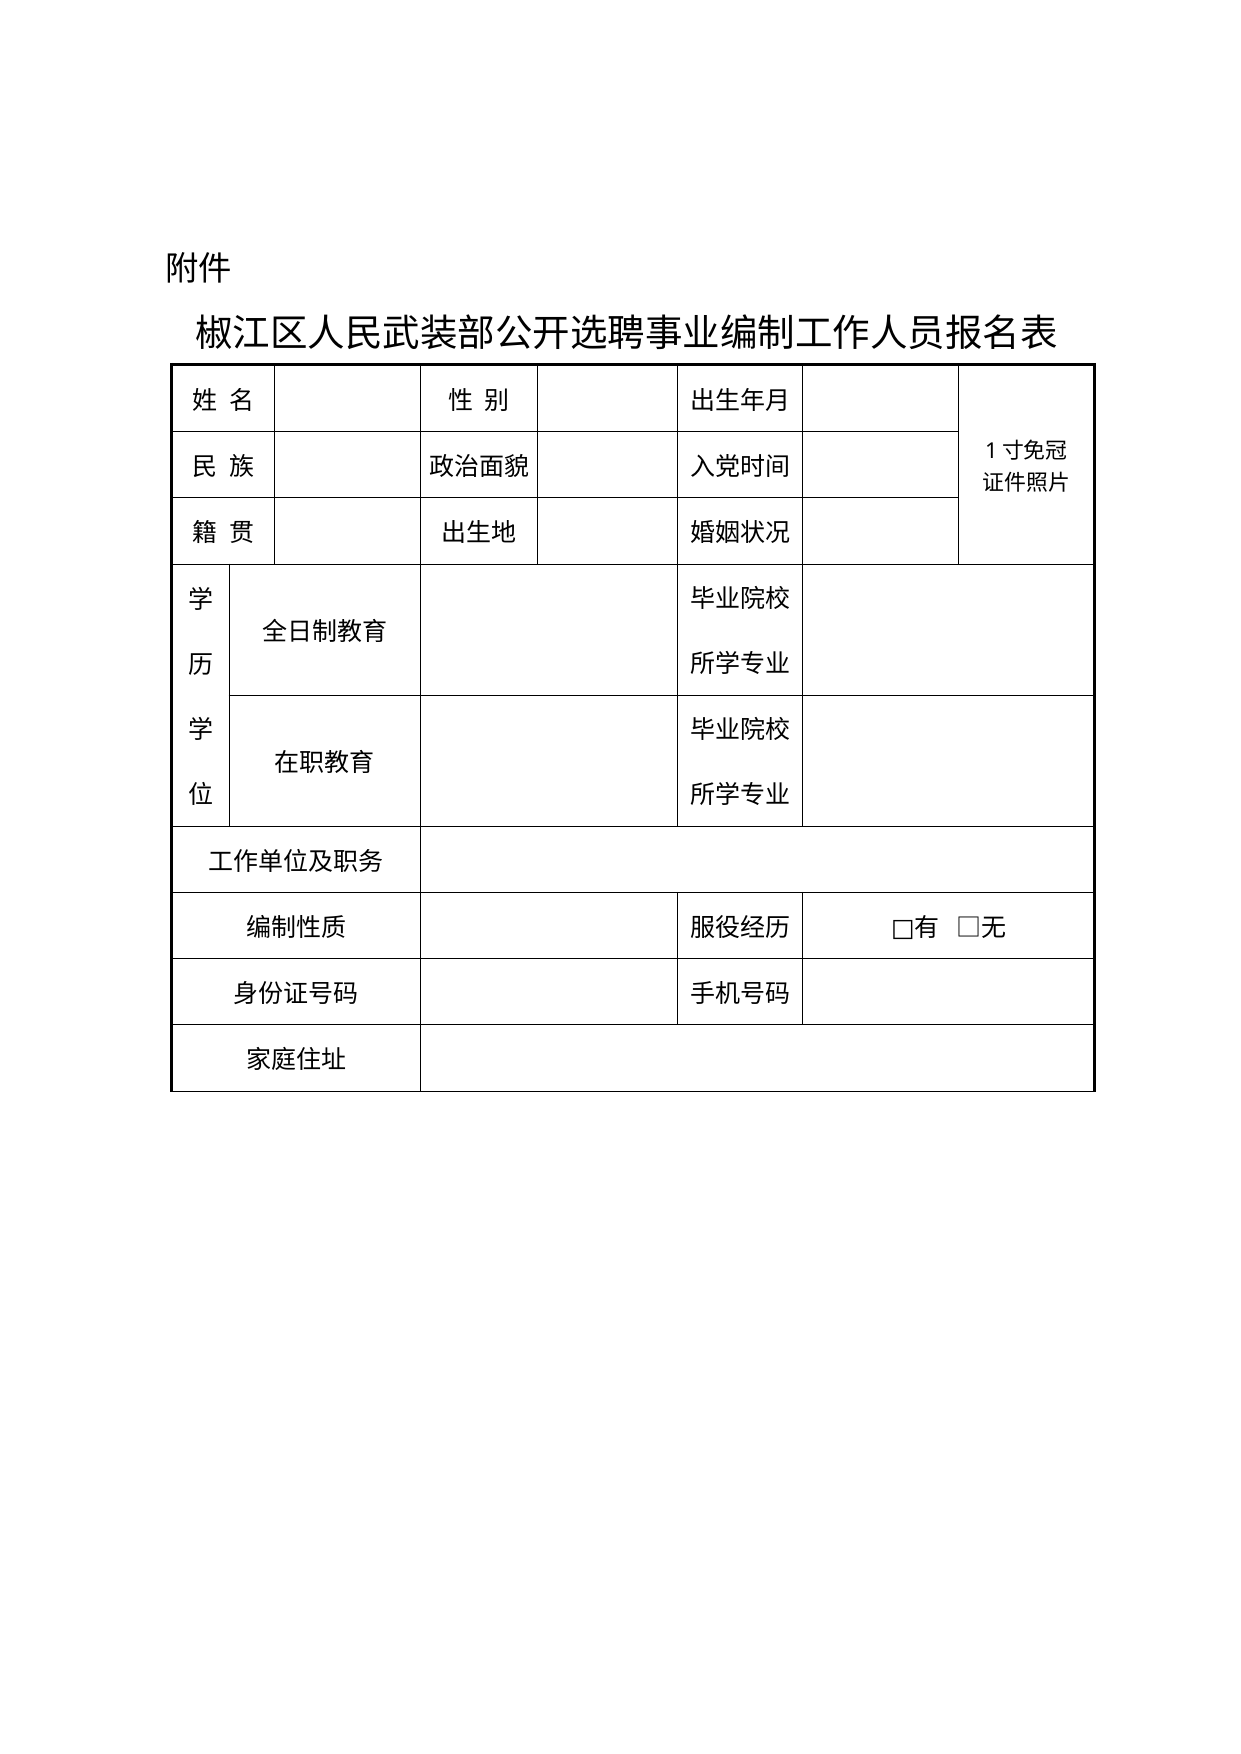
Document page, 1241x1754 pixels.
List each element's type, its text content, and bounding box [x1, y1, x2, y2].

table_cell [803, 565, 1093, 694]
table_cell [421, 1025, 1093, 1091]
table_header 1寸免冠 证件照片 [959, 366, 1093, 563]
table_cell [421, 959, 677, 1024]
table_cell 毕业院校 所学专业 [678, 696, 802, 826]
table_cell 学历 学位 [173, 565, 229, 826]
table_cell 服役经历 [678, 893, 802, 958]
table_cell [275, 432, 420, 497]
table_cell 全日制教育 [230, 565, 420, 694]
table_cell [803, 432, 958, 497]
table_header 性 别 [421, 366, 537, 431]
table_cell 政治面貌 [421, 432, 537, 497]
table_cell □有 □无 [803, 893, 1093, 958]
table_cell [803, 959, 1093, 1024]
table_header [538, 366, 677, 431]
table_cell 工作单位及职务 [173, 827, 420, 892]
table_cell 家庭住址 [173, 1025, 420, 1091]
table_header 姓 名 [173, 366, 274, 431]
table_cell 出生地 [421, 498, 537, 563]
table_header [275, 366, 420, 431]
table_header [803, 366, 958, 431]
table_cell 编制性质 [173, 893, 420, 958]
text 椒江区人民武装部公开选聘事业编制工作人员报名表 [165, 298, 1087, 363]
table_cell [421, 827, 1093, 892]
text 附件 [165, 233, 1087, 298]
table_cell 手机号码 [678, 959, 802, 1024]
table_cell [803, 696, 1093, 826]
table_cell [803, 498, 958, 563]
table_cell 在职教育 [230, 696, 420, 826]
table_cell 籍 贯 [173, 498, 274, 563]
table_cell 毕业院校 所学专业 [678, 565, 802, 694]
table_cell [421, 696, 677, 826]
table_header 出生年月 [678, 366, 802, 431]
table_cell [538, 432, 677, 497]
table_cell [421, 893, 677, 958]
table_cell 民 族 [173, 432, 274, 497]
table_cell [421, 565, 677, 694]
table_cell [538, 498, 677, 563]
table_cell 婚姻状况 [678, 498, 802, 563]
table_cell [275, 498, 420, 563]
table_cell 身份证号码 [173, 959, 420, 1024]
table_cell 入党时间 [678, 432, 802, 497]
